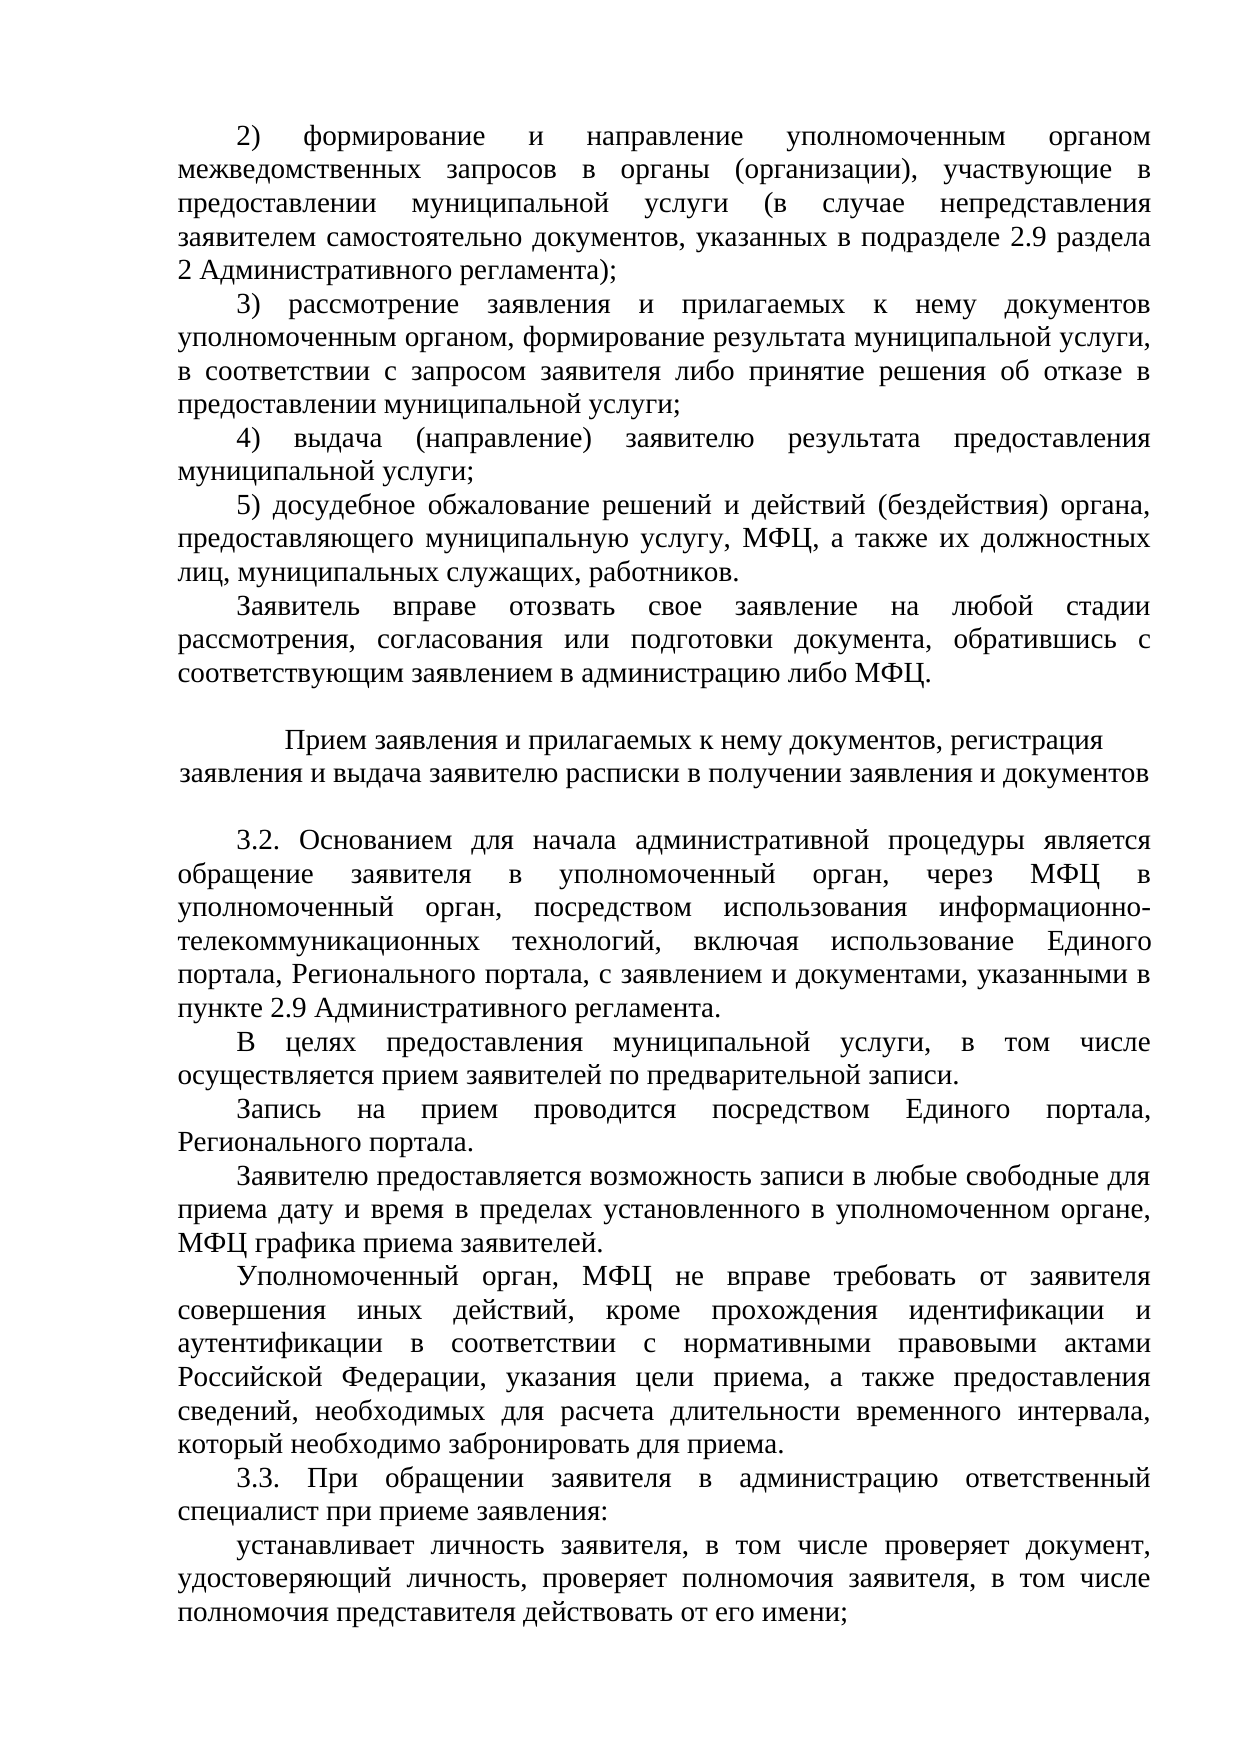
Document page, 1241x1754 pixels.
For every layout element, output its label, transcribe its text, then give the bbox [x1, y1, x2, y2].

text 3.3. При обращении заявителя в администрацию ответственный специалист при приеме заявления: [177, 1460, 1152, 1527]
text Запись на прием проводится посредством Единого портала, Регионального портала. [177, 1091, 1152, 1158]
text Прием заявления и прилагаемых к нему документов, регистрация заявления и выдача заявителю расписки в получении заявления и документов [177, 722, 1152, 789]
text Уполномоченный орган, МФЦ не вправе требовать от заявителя совершения иных действий, кроме прохождения идентификации и аутентификации в соответствии с нормативными правовыми актами Российской Федерации, указания цели приема, а также предоставления сведений, необходимых для расчета длительности временного интервала, который необходимо забронировать для приема. [177, 1258, 1152, 1460]
text 3.2. Основанием для начала административной процедуры является обращение заявителя в уполномоченный орган, через МФЦ в уполномоченный орган, посредством использования информационно-телекоммуникационных технологий, включая использование Единого портала, Регионального портала, с заявлением и документами, указанными в пункте 2.9 Административного регламента. [177, 822, 1152, 1024]
text Заявителю предоставляется возможность записи в любые свободные для приема дату и время в пределах установленного в уполномоченном органе, МФЦ графика приема заявителей. [177, 1158, 1152, 1258]
text 3) рассмотрение заявления и прилагаемых к нему документов уполномоченным органом, формирование результата муниципальной услуги, в соответствии с запросом заявителя либо принятие решения об отказе в предоставлении муниципальной услуги; [177, 286, 1152, 420]
text 5) досудебное обжалование решений и действий (бездействия) органа, предоставляющего муниципальную услугу, МФЦ, а также их должностных лиц, муниципальных служащих, работников. [177, 487, 1152, 588]
text устанавливает личность заявителя, в том числе проверяет документ, удостоверяющий личность, проверяет полномочия заявителя, в том числе полномочия представителя действовать от его имени; [177, 1527, 1152, 1627]
text 4) выдача (направление) заявителю результата предоставления муниципальной услуги; [177, 420, 1152, 487]
text В целях предоставления муниципальной услуги, в том числе осуществляется прием заявителей по предварительной записи. [177, 1024, 1152, 1091]
text Заявитель вправе отозвать свое заявление на любой стадии рассмотрения, согласования или подготовки документа, обратившись с соответствующим заявлением в администрацию либо МФЦ. [177, 588, 1152, 688]
text 2) формирование и направление уполномоченным органом межведомственных запросов в органы (организации), участвующие в предоставлении муниципальной услуги (в случае непредставления заявителем самостоятельно документов, указанных в подразделе 2.9 раздела 2 Административного регламента); [177, 118, 1152, 286]
